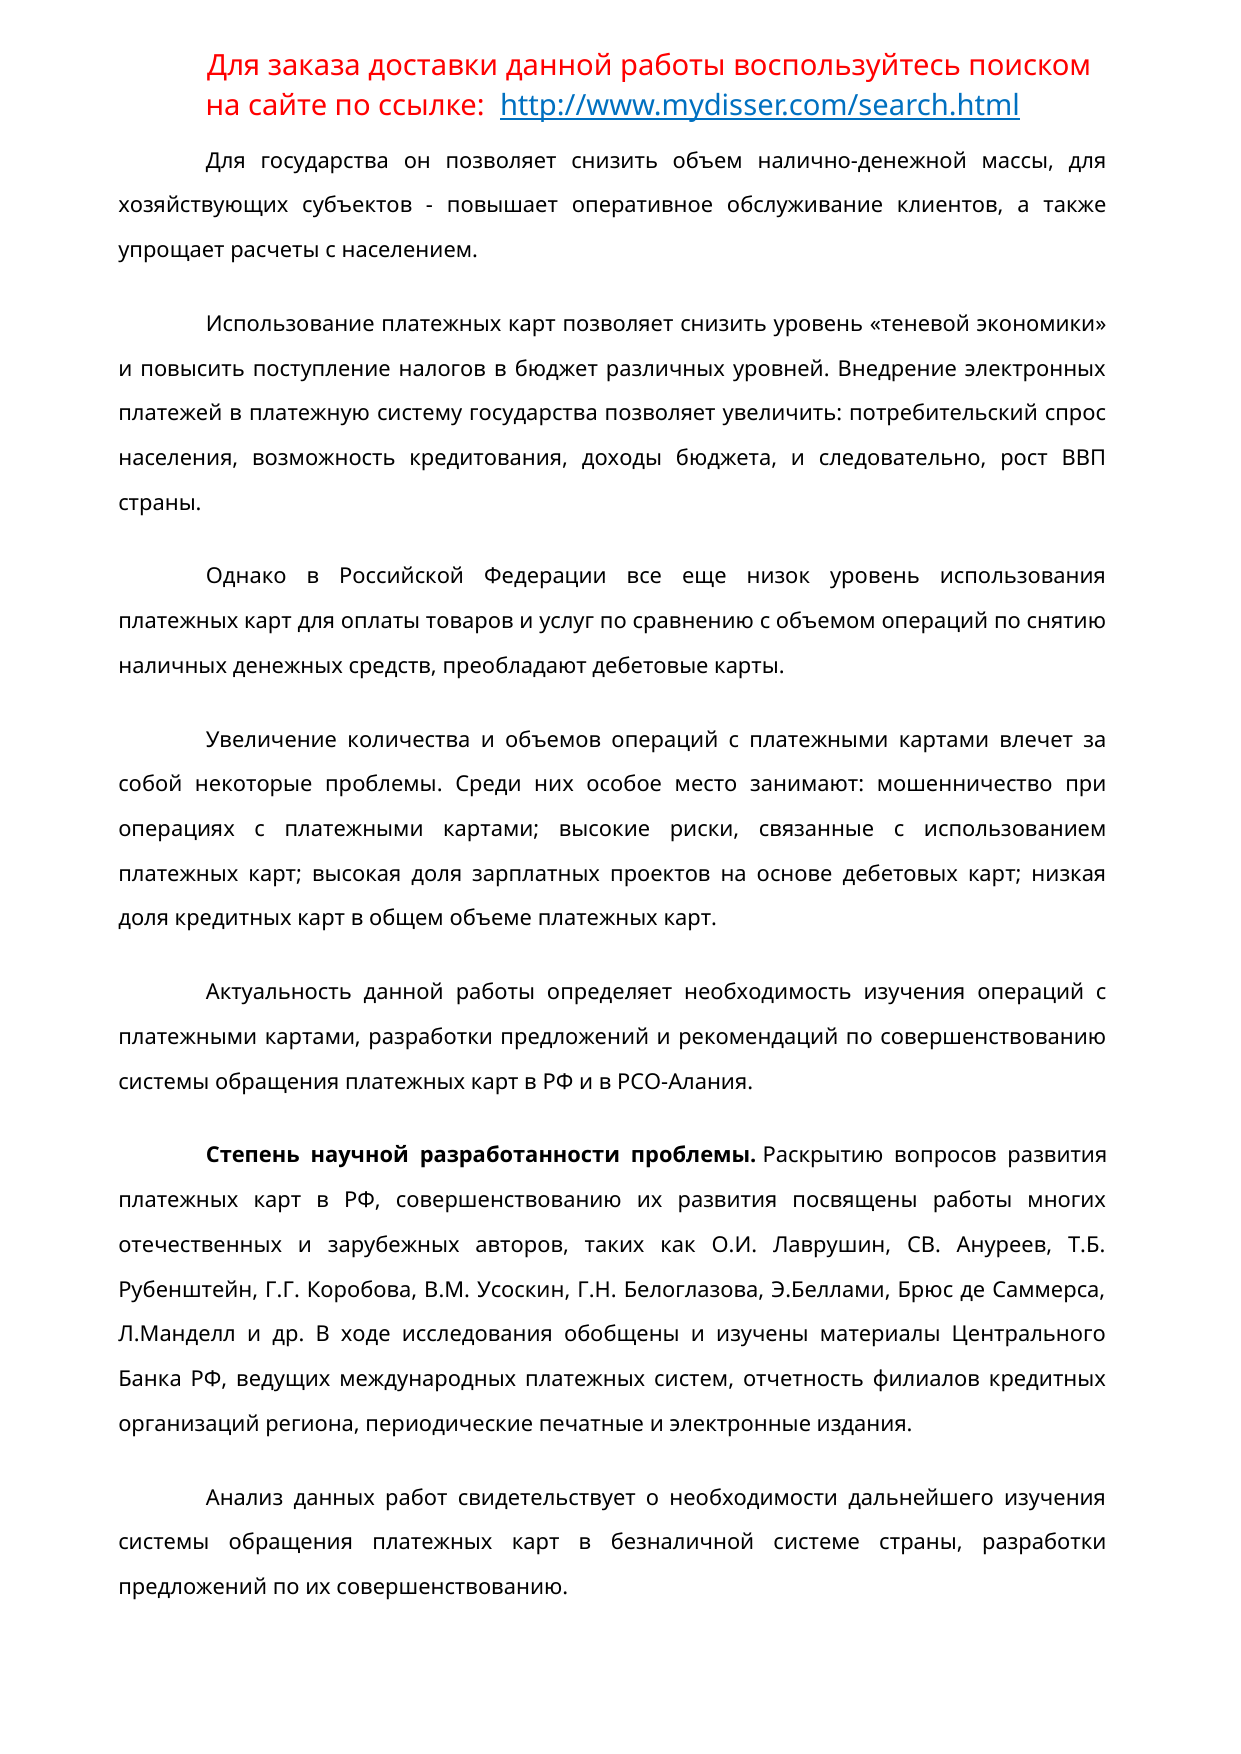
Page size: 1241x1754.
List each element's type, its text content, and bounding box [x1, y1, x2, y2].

text Степень научной разработанности проблемы. Раскрытию вопросов развития платежных карт в РФ, совершенствованию их развития посвящены работы многих отечественных и зарубежных авторов, таких как О.И. Лаврушин, СВ. Ануреев, Т.Б. Рубенштейн, Г.Г. Коробова, В.М. Усоскин, Г.Н. Белоглазова, Э.Беллами, Брюс де Саммерса, Л.Манделл и др. В ходе исследования обобщены и изучены материалы Центрального Банка РФ, ведущих международных платежных систем, отчетность филиалов кредитных организаций региона, периодические печатные и электронные издания. [118, 1139, 1107, 1437]
text Анализ данных работ свидетельствует о необходимости дальнейшего изучения системы обращения платежных карт в безналичной системе страны, разработки предложений по их совершенствованию. [118, 1481, 1107, 1601]
text Использование платежных карт позволяет снизить уровень «теневой экономики» и повысить поступление налогов в бюджет различных уровней. Внедрение электронных платежей в платежную систему государства позволяет увеличить: потребительский спрос населения, возможность кредитования, доходы бюджета, и следовательно, рост ВВП страны. [118, 308, 1107, 516]
text Однако в Российской Федерации все еще низок уровень использования платежных карт для оплаты товаров и услуг по сравнению с объемом операций по снятию наличных денежных средств, преобладают дебетовые карты. [118, 560, 1107, 679]
text Увеличение количества и объемов операций с платежными картами влечет за собой некоторые проблемы. Среди них особое место занимают: мошенничество при операциях с платежными картами; высокие риски, связанные с использованием платежных карт; высокая доля зарплатных проектов на основе дебетовых карт; низкая доля кредитных карт в общем объеме платежных карт. [118, 724, 1107, 932]
text Для государства он позволяет снизить объем налично-денежной массы, для хозяйствующих субъектов - повышает оперативное обслуживание клиентов, а также упрощает расчеты с населением. [118, 144, 1107, 264]
text Актуальность данной работы определяет необходимость изучения операций с платежными картами, разработки предложений и рекомендаций по совершенствованию системы обращения платежных карт в РФ и в РСО-Алания. [118, 976, 1107, 1095]
